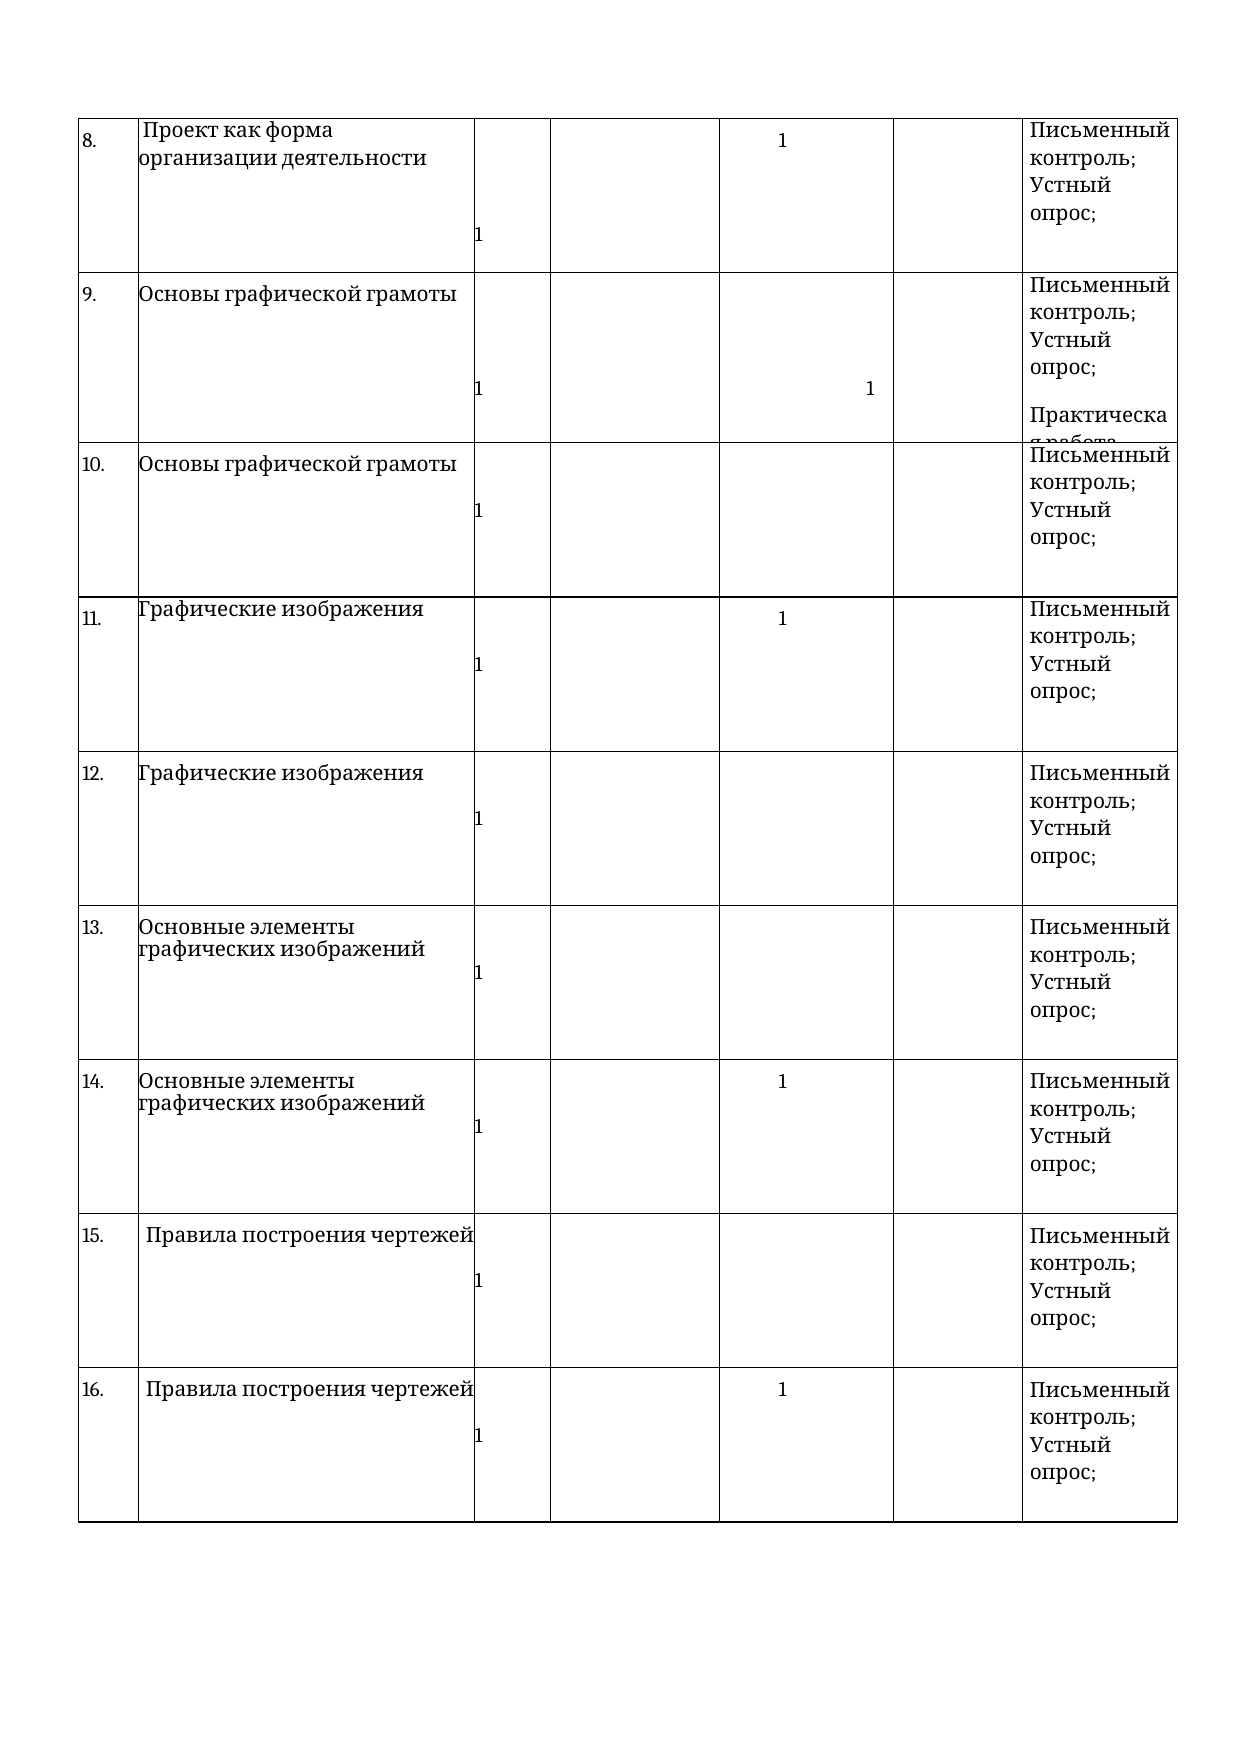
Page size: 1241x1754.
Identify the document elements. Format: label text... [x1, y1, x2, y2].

table_cell [79, 1060, 138, 1213]
table_cell [79, 906, 138, 1059]
table_cell Основные элементы графических изображений [139, 1060, 474, 1213]
table_cell [79, 752, 138, 905]
table_cell [894, 598, 1022, 751]
table_cell [894, 1060, 1022, 1213]
table_cell 1 [475, 906, 550, 1059]
table_cell [720, 906, 893, 1059]
table_cell [551, 1368, 719, 1521]
table_cell [894, 1214, 1022, 1367]
table_cell [551, 906, 719, 1059]
table_cell [894, 443, 1022, 596]
table_cell [894, 1368, 1022, 1521]
table_cell Правила построения чертежей [139, 1368, 474, 1521]
table_cell Письменный контроль; Устный опрос; [1023, 1214, 1177, 1367]
table_cell [551, 598, 719, 751]
table_cell 1 [475, 119, 550, 272]
table_cell [894, 273, 1022, 442]
table_cell [894, 119, 1022, 272]
table_cell [551, 752, 719, 905]
table_cell 1 [720, 273, 893, 442]
table_cell 1 [720, 598, 893, 751]
table_cell 1 [720, 1060, 893, 1213]
table_cell Правила построения чертежей [139, 1214, 474, 1367]
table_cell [1023, 119, 1177, 272]
table_cell Письменный контроль; Устный опрос; [1023, 906, 1177, 1059]
table_cell [79, 273, 138, 442]
table_cell [551, 1214, 719, 1367]
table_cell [1023, 1368, 1177, 1521]
table_cell [551, 443, 719, 596]
table_cell Письменный контроль; Устный опрос; Практическая работа [1023, 1060, 1177, 1213]
table_cell [551, 119, 719, 272]
table_cell [79, 443, 138, 596]
table_cell Основы графической грамоты [139, 443, 474, 596]
table_cell [79, 1368, 138, 1521]
table_cell Основные элементы графических изображений [139, 906, 474, 1059]
table_cell [894, 752, 1022, 905]
table_cell Основы графической грамоты [139, 273, 474, 442]
table_cell Проект как форма организации деятельности [139, 119, 474, 272]
table_cell 1 [475, 443, 550, 596]
table_cell Письменный контроль; Устный опрос; [1023, 443, 1177, 596]
table_cell [79, 119, 138, 272]
table_cell Графические изображения [139, 752, 474, 905]
table_cell 1 [475, 752, 550, 905]
table_cell [79, 598, 138, 751]
table_cell [551, 1060, 719, 1213]
table_cell [894, 906, 1022, 1059]
table_cell [720, 1214, 893, 1367]
table_cell 1 [475, 1214, 550, 1367]
table_cell 1 [475, 1368, 550, 1521]
table_cell [551, 273, 719, 442]
table_cell Письменный контроль; Устный опрос; Практическая работа [1023, 273, 1177, 442]
table_cell [79, 1214, 138, 1367]
table_cell Письменный контроль; Устный опрос; [1023, 752, 1177, 905]
table_cell [720, 752, 893, 905]
table_cell 1 [475, 273, 550, 442]
table_cell 1 [475, 1060, 550, 1213]
table_cell 1 [720, 119, 893, 272]
table_cell 1 [475, 598, 550, 751]
table_cell Графические изображения [139, 598, 474, 751]
table_cell [720, 443, 893, 596]
table_cell Письменный контроль; Устный опрос; Практическая работа [1023, 598, 1177, 751]
table_cell 1 [720, 1368, 893, 1521]
